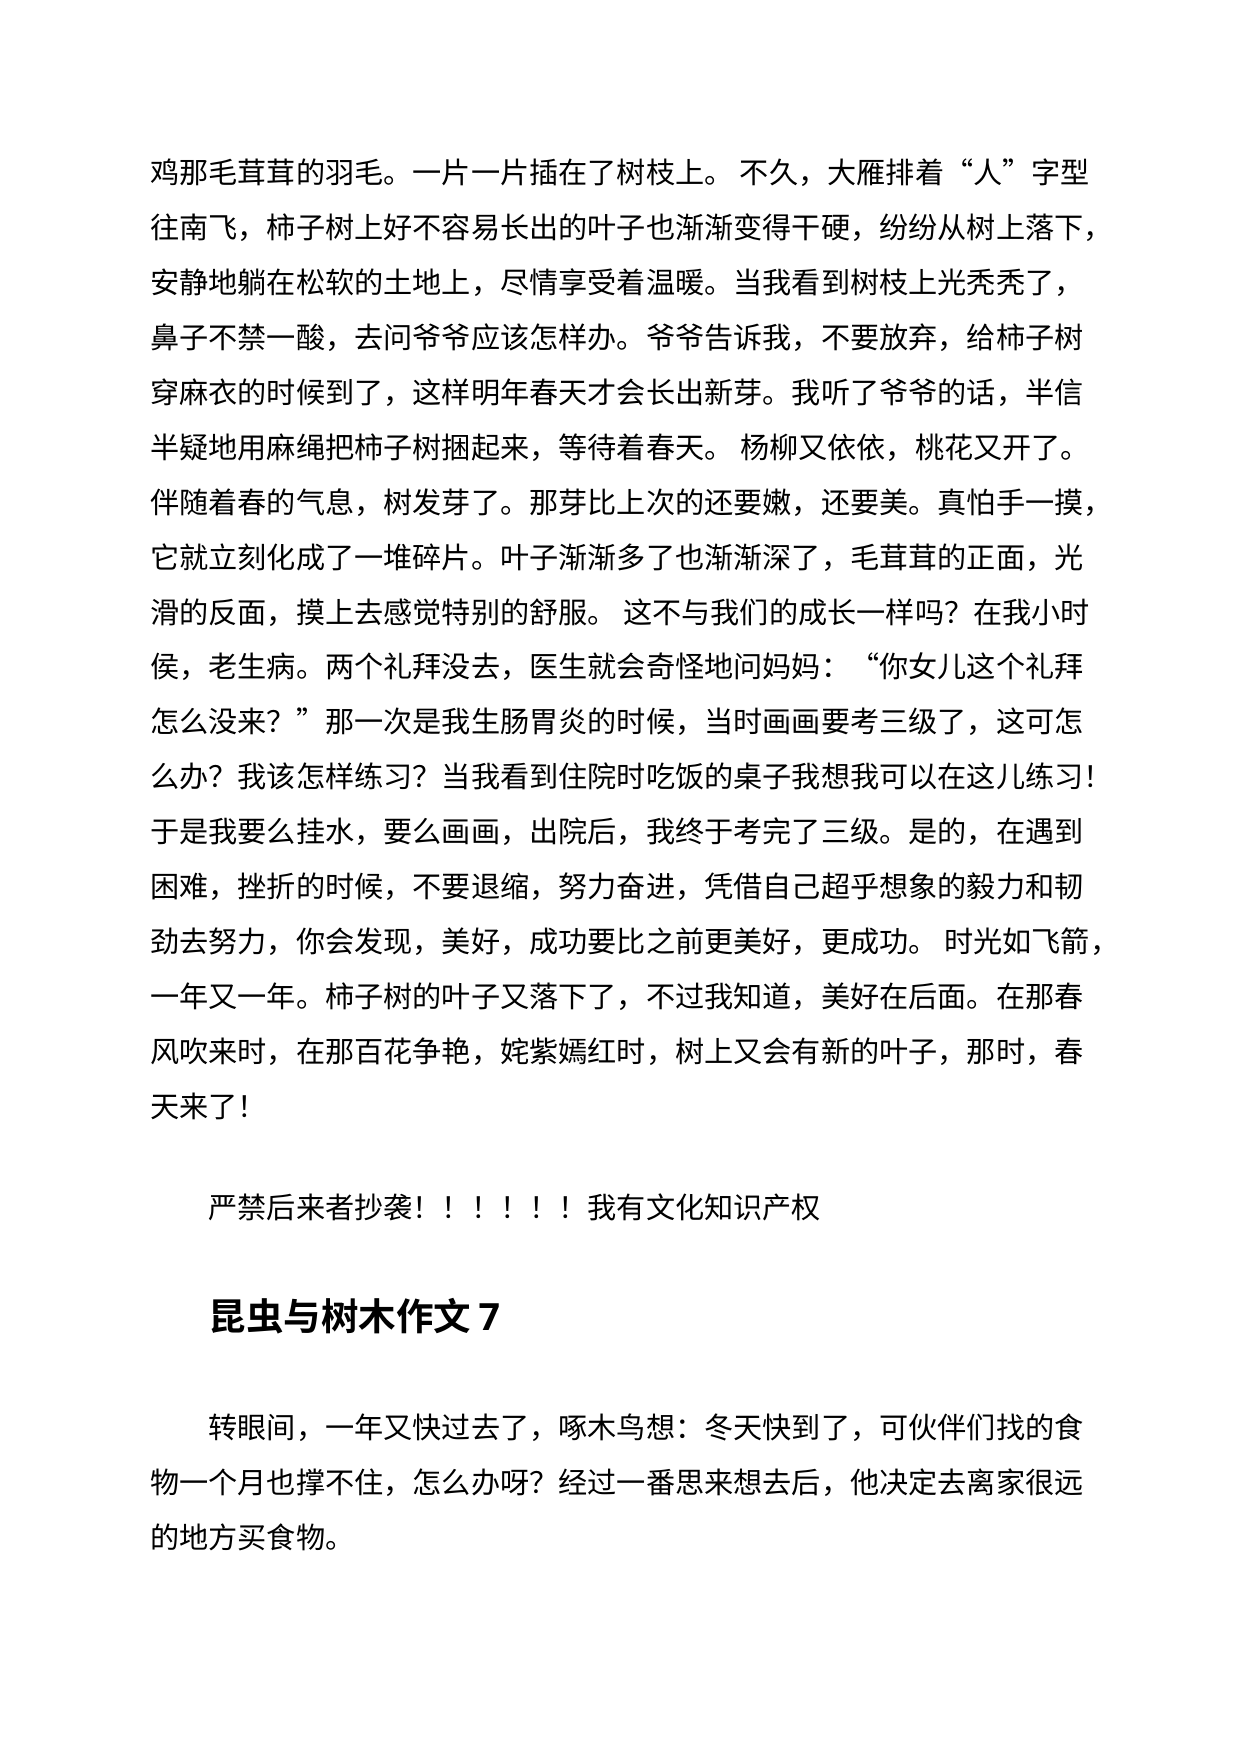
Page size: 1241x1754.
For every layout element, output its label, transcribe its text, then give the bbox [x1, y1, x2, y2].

text 昆虫与树木作文7 [150, 1287, 1090, 1341]
text 转眼间，一年又快过去了，啄木鸟想：冬天快到了，可伙伴们找的食物一个月也撑不住，怎么办呀？经过一番思来想去后，他决定去离家很远的地方买食物。 [150, 1404, 1090, 1556]
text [150, 150, 1090, 1126]
text 严禁后来者抄袭！！！！！！我有文化知识产权 [150, 1185, 1090, 1227]
